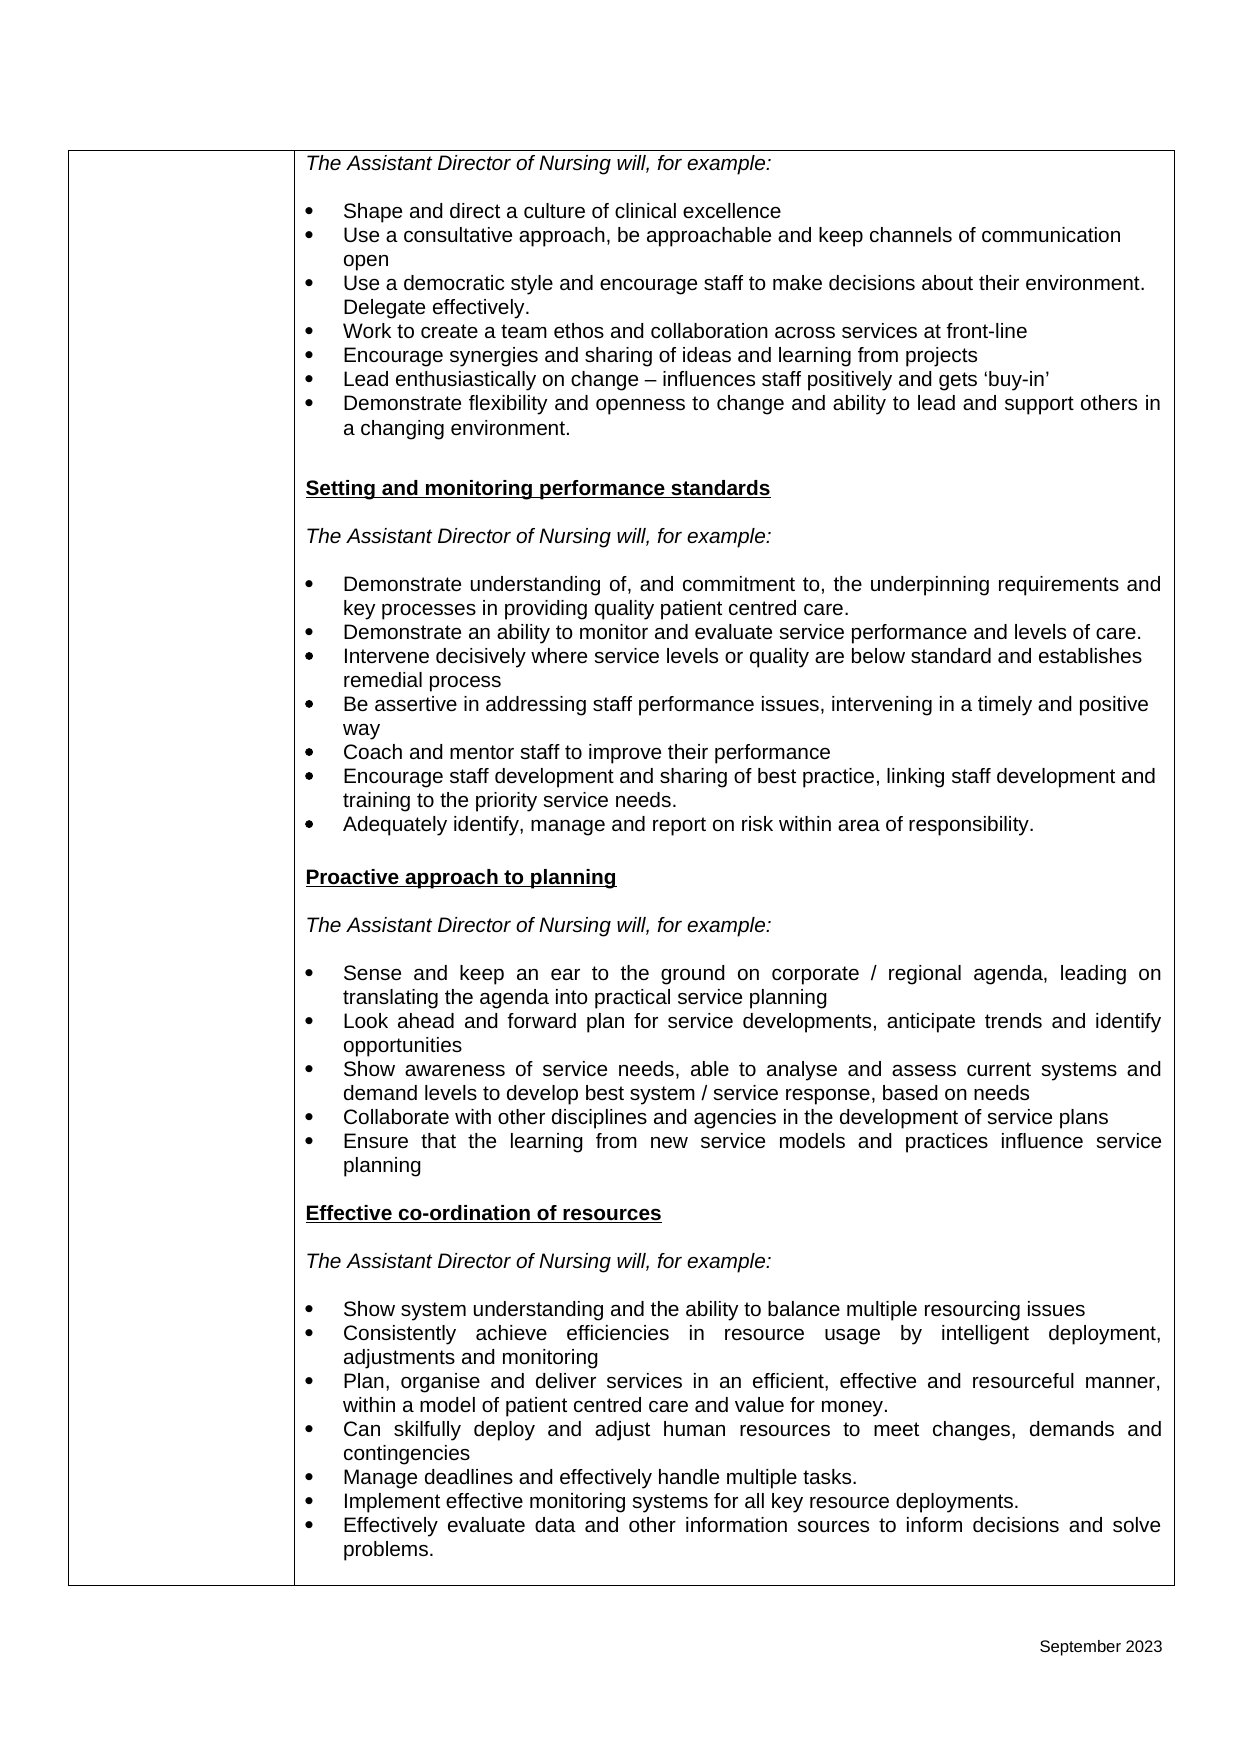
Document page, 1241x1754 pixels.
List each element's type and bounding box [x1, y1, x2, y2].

table_cell [69, 151, 294, 1585]
table_cell [295, 151, 1174, 1585]
